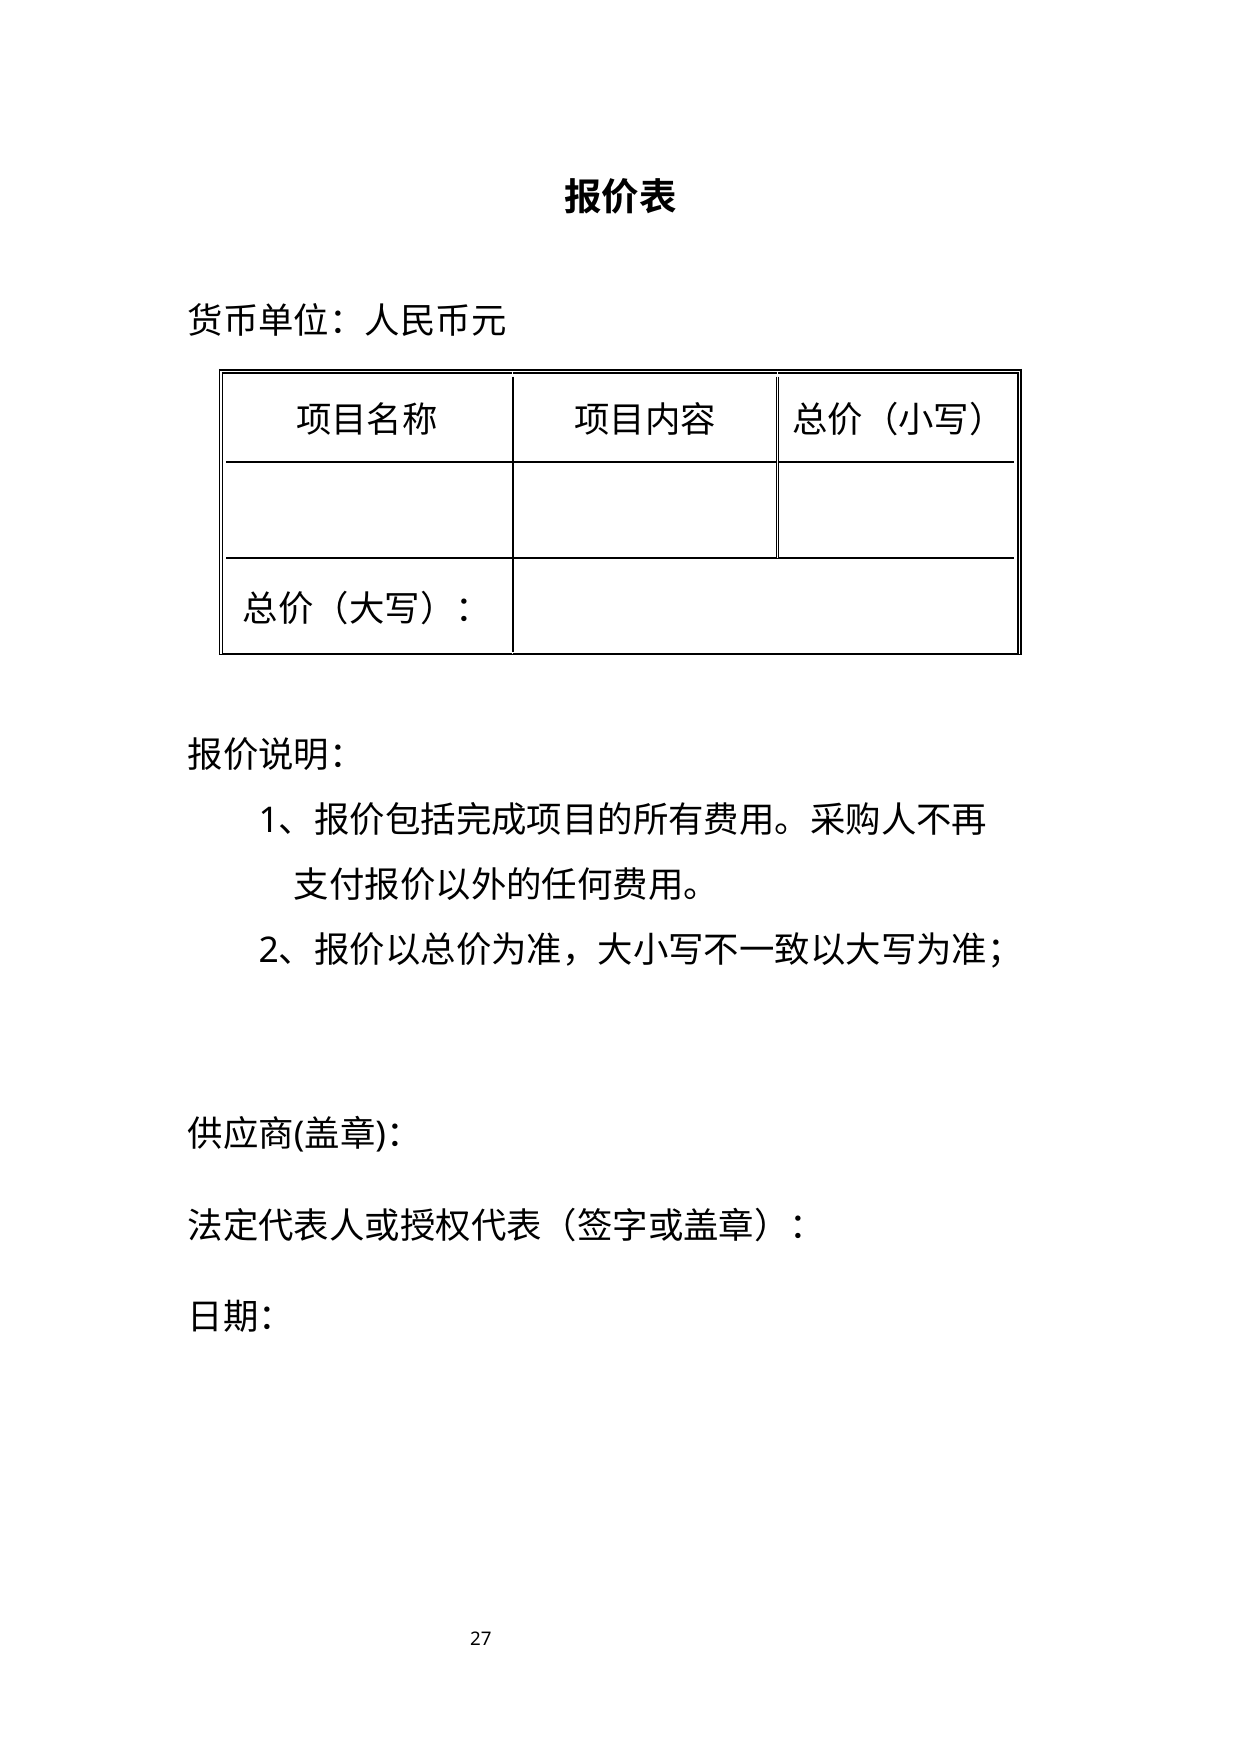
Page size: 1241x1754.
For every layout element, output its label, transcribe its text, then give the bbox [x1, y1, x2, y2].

text 2、报价以总价为准，大小写不一致以大写为准； [187, 915, 1230, 980]
text 报价表 [187, 162, 1053, 227]
table_cell 总价（大写）： [223, 557, 512, 653]
text 法定代表人或授权代表（签字或盖章）： [187, 1201, 1048, 1247]
text 供应商(盖章)： [187, 1110, 1048, 1156]
table_header 项目名称 [223, 374, 512, 461]
table_header 项目内容 [512, 373, 777, 461]
table_cell [512, 557, 1017, 653]
text 支付报价以外的任何费用。 [187, 850, 1230, 915]
text 日期： [187, 1293, 1048, 1339]
text 货币单位：人民币元 [187, 292, 1053, 343]
table_header 总价（小写） [777, 373, 1017, 461]
text 1、报价包括完成项目的所有费用。采购人不再 [187, 785, 1230, 850]
table_cell [514, 463, 776, 557]
text 报价说明： [187, 720, 1053, 785]
table_cell [779, 461, 1017, 557]
table_cell [223, 461, 512, 557]
